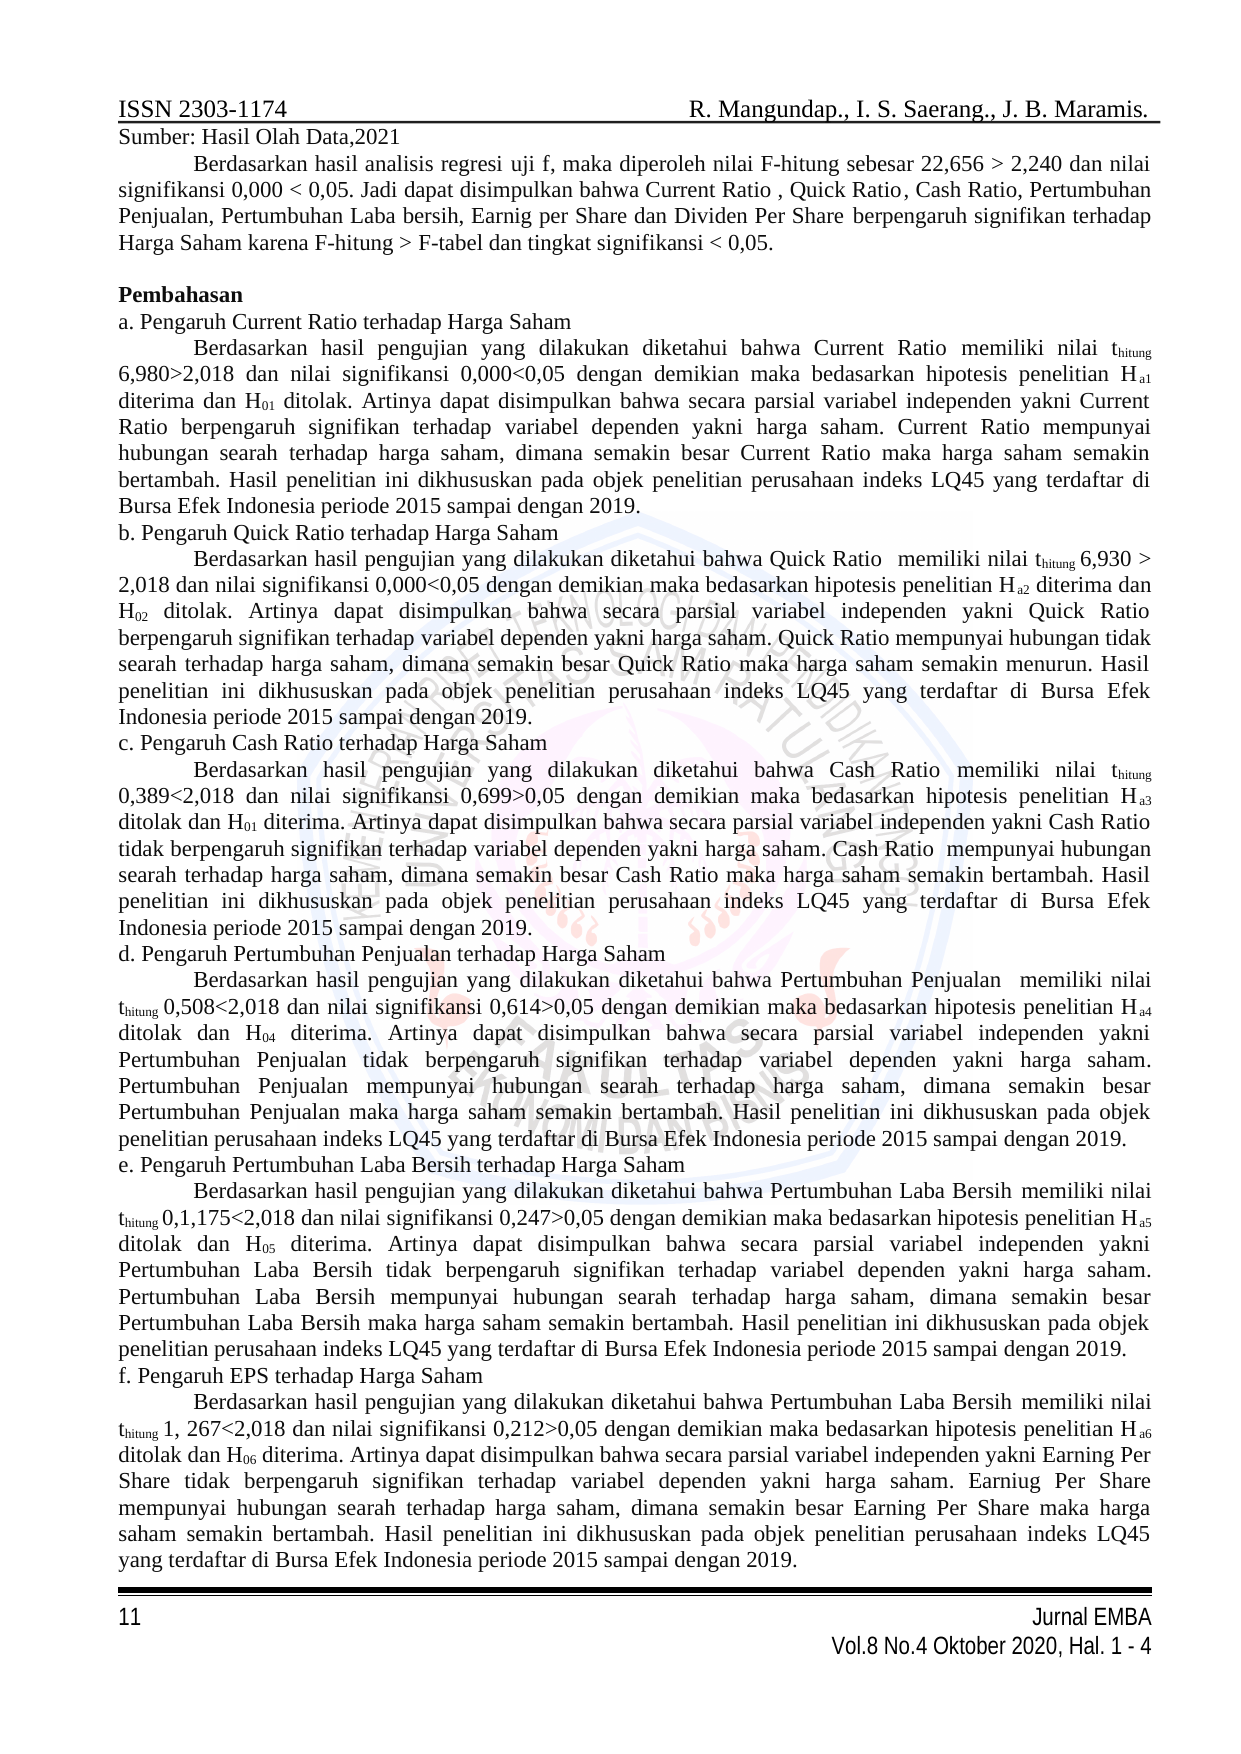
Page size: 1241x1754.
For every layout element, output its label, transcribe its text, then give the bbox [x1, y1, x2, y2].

text e. Pengaruh Pertumbuhan Laba Bersih terhadap Harga Saham [118, 1151, 1152, 1177]
text Berdasarkan hasil pengujian yang dilakukan diketahui bahwa Pertumbuhan Laba Bersih memiliki nilai thitung 1, 267<2,018 dan nilai signifikansi 0,212>0,05 dengan demikian maka bedasarkan hipotesis penelitian Ha6 ditolak dan H06 diterima. Artinya dapat disimpulkan bahwa secara parsial variabel independen yakni Earning Per Share tidak berpengaruh signifikan terhadap variabel dependen yakni harga saham. Earniug Per Share mempunyai hubungan searah terhadap harga saham, dimana semakin besar Earning Per Share maka harga saham semakin bertambah. Hasil penelitian ini dikhususkan pada objek penelitian perusahaan indeks LQ45 yang terdaftar di Bursa Efek Indonesia periode 2015 sampai dengan 2019. [118, 1388, 1152, 1573]
text Berdasarkan hasil pengujian yang dilakukan diketahui bahwa Pertumbuhan Penjualan memiliki nilai thitung 0,508<2,018 dan nilai signifikansi 0,614>0,05 dengan demikian maka bedasarkan hipotesis penelitian Ha4 ditolak dan H04 diterima. Artinya dapat disimpulkan bahwa secara parsial variabel independen yakni Pertumbuhan Penjualan tidak berpengaruh signifikan terhadap variabel dependen yakni harga saham. Pertumbuhan Penjualan mempunyai hubungan searah terhadap harga saham, dimana semakin besar Pertumbuhan Penjualan maka harga saham semakin bertambah. Hasil penelitian ini dikhususkan pada objek penelitian perusahaan indeks LQ45 yang terdaftar di Bursa Efek Indonesia periode 2015 sampai dengan 2019. [118, 967, 1152, 1151]
text Berdasarkan hasil pengujian yang dilakukan diketahui bahwa Pertumbuhan Laba Bersih memiliki nilai thitung 0,1,175<2,018 dan nilai signifikansi 0,247>0,05 dengan demikian maka bedasarkan hipotesis penelitian Ha5 ditolak dan H05 diterima. Artinya dapat disimpulkan bahwa secara parsial variabel independen yakni Pertumbuhan Laba Bersih tidak berpengaruh signifikan terhadap variabel dependen yakni harga saham. Pertumbuhan Laba Bersih mempunyai hubungan searah terhadap harga saham, dimana semakin besar Pertumbuhan Laba Bersih maka harga saham semakin bertambah. Hasil penelitian ini dikhususkan pada objek penelitian perusahaan indeks LQ45 yang terdaftar di Bursa Efek Indonesia periode 2015 sampai dengan 2019. [118, 1177, 1152, 1362]
text c. Pengaruh Cash Ratio terhadap Harga Saham [118, 729, 1152, 756]
text b. Pengaruh Quick Ratio terhadap Harga Saham [118, 518, 1152, 545]
text d. Pengaruh Pertumbuhan Penjualan terhadap Harga Saham [118, 940, 1152, 967]
text Berdasarkan hasil pengujian yang dilakukan diketahui bahwa Current Ratio memiliki nilai thitung 6,980>2,018 dan nilai signifikansi 0,000<0,05 dengan demikian maka bedasarkan hipotesis penelitian Ha1 diterima dan H01 ditolak. Artinya dapat disimpulkan bahwa secara parsial variabel independen yakni Current Ratio berpengaruh signifikan terhadap variabel dependen yakni harga saham. Current Ratio mempunyai hubungan searah terhadap harga saham, dimana semakin besar Current Ratio maka harga saham semakin bertambah. Hasil penelitian ini dikhususkan pada objek penelitian perusahaan indeks LQ45 yang terdaftar di Bursa Efek Indonesia periode 2015 sampai dengan 2019. [118, 334, 1152, 518]
text a. Pengaruh Current Ratio terhadap Harga Saham [118, 308, 1152, 334]
text Sumber: Hasil Olah Data,2021 [118, 123, 1152, 149]
text Berdasarkan hasil pengujian yang dilakukan diketahui bahwa Cash Ratio memiliki nilai thitung 0,389<2,018 dan nilai signifikansi 0,699>0,05 dengan demikian maka bedasarkan hipotesis penelitian Ha3 ditolak dan H01 diterima. Artinya dapat disimpulkan bahwa secara parsial variabel independen yakni Cash Ratio tidak berpengaruh signifikan terhadap variabel dependen yakni harga saham. Cash Ratio mempunyai hubungan searah terhadap harga saham, dimana semakin besar Cash Ratio maka harga saham semakin bertambah. Hasil penelitian ini dikhususkan pada objek penelitian perusahaan indeks LQ45 yang terdaftar di Bursa Efek Indonesia periode 2015 sampai dengan 2019. [118, 756, 1152, 940]
text Berdasarkan hasil analisis regresi uji f, maka diperoleh nilai F-hitung sebesar 22,656 > 2,240 dan nilai signifikansi 0,000 < 0,05. Jadi dapat disimpulkan bahwa Current Ratio , Quick Ratio, Cash Ratio, Pertumbuhan Penjualan, Pertumbuhan Laba bersih, Earnig per Share dan Dividen Per Share berpengaruh signifikan terhadap Harga Saham karena F-hitung > F-tabel dan tingkat signifikansi < 0,05. [118, 149, 1152, 255]
text Pembahasan [118, 281, 1152, 308]
text f. Pengaruh EPS terhadap Harga Saham [118, 1362, 1152, 1388]
text Berdasarkan hasil pengujian yang dilakukan diketahui bahwa Quick Ratio memiliki nilai thitung 6,930 > 2,018 dan nilai signifikansi 0,000<0,05 dengan demikian maka bedasarkan hipotesis penelitian Ha2 diterima dan H02 ditolak. Artinya dapat disimpulkan bahwa secara parsial variabel independen yakni Quick Ratio berpengaruh signifikan terhadap variabel dependen yakni harga saham. Quick Ratio mempunyai hubungan tidak searah terhadap harga saham, dimana semakin besar Quick Ratio maka harga saham semakin menurun. Hasil penelitian ini dikhususkan pada objek penelitian perusahaan indeks LQ45 yang terdaftar di Bursa Efek Indonesia periode 2015 sampai dengan 2019. [118, 545, 1152, 729]
